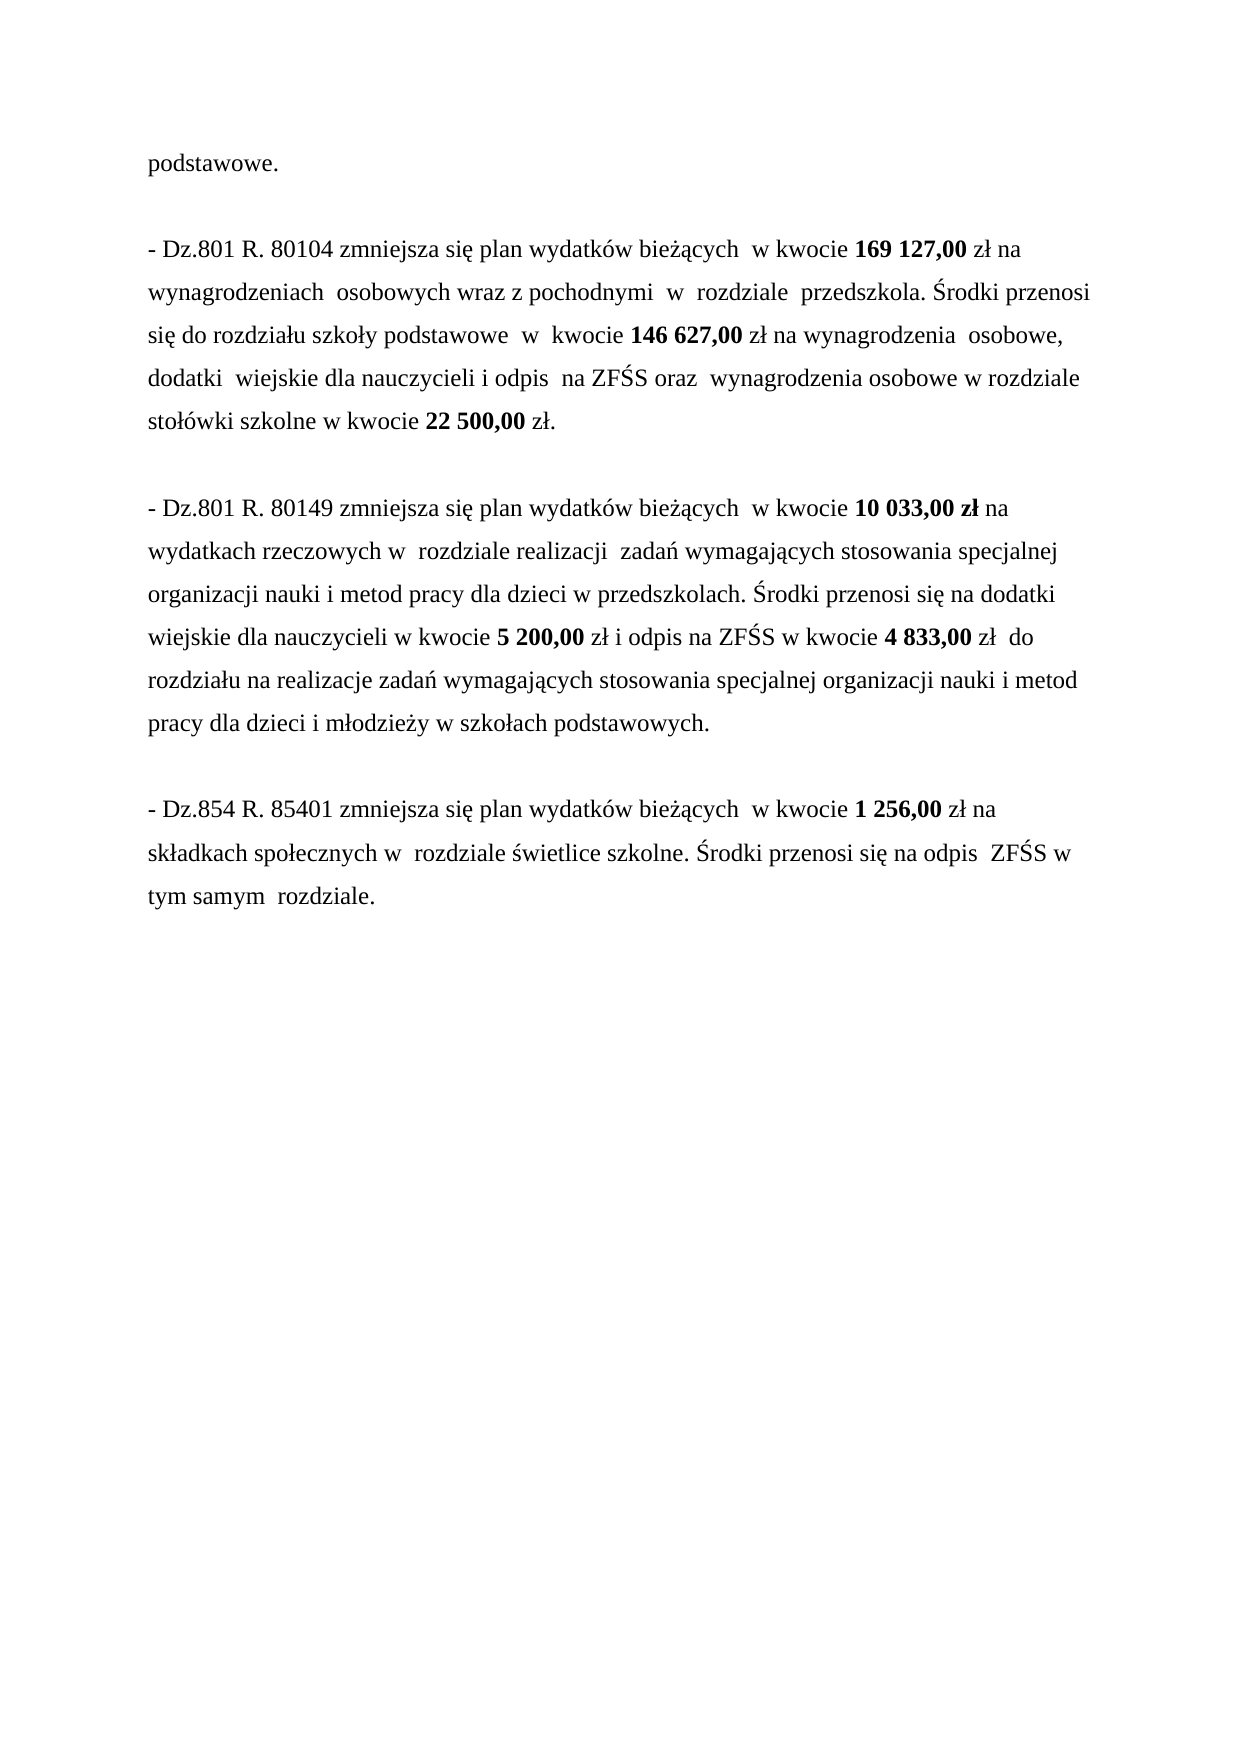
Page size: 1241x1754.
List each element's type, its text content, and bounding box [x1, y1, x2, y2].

text - Dz.801 R. 80104 zmniejsza się plan wydatków bieżących w kwocie 169 127,00 zł na wynagrodzeniach osobowych wraz z pochodnymi w rozdziale przedszkola. Środki przenosi się do rozdziału szkoły podstawowe w kwocie 146 627,00 zł na wynagrodzenia osobowe, dodatki wiejskie dla nauczycieli i odpis na ZFŚS oraz wynagrodzenia osobowe w rozdziale stołówki szkolne w kwocie 22 500,00 zł. [148, 234, 1093, 435]
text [148, 148, 1093, 176]
text - Dz.854 R. 85401 zmniejsza się plan wydatków bieżących w kwocie 1 256,00 zł na składkach społecznych w rozdziale świetlice szkolne. Środki przenosi się na odpis ZFŚS w tym samym rozdziale. [148, 794, 1093, 909]
text - Dz.801 R. 80149 zmniejsza się plan wydatków bieżących w kwocie 10 033,00 zł na wydatkach rzeczowych w rozdziale realizacji zadań wymagających stosowania specjalnej organizacji nauki i metod pracy dla dzieci w przedszkolach. Środki przenosi się na dodatki wiejskie dla nauczycieli w kwocie 5 200,00 zł i odpis na ZFŚS w kwocie 4 833,00 zł do rozdziału na realizacje zadań wymagających stosowania specjalnej organizacji nauki i metod pracy dla dzieci i młodzieży w szkołach podstawowych. [148, 493, 1093, 737]
